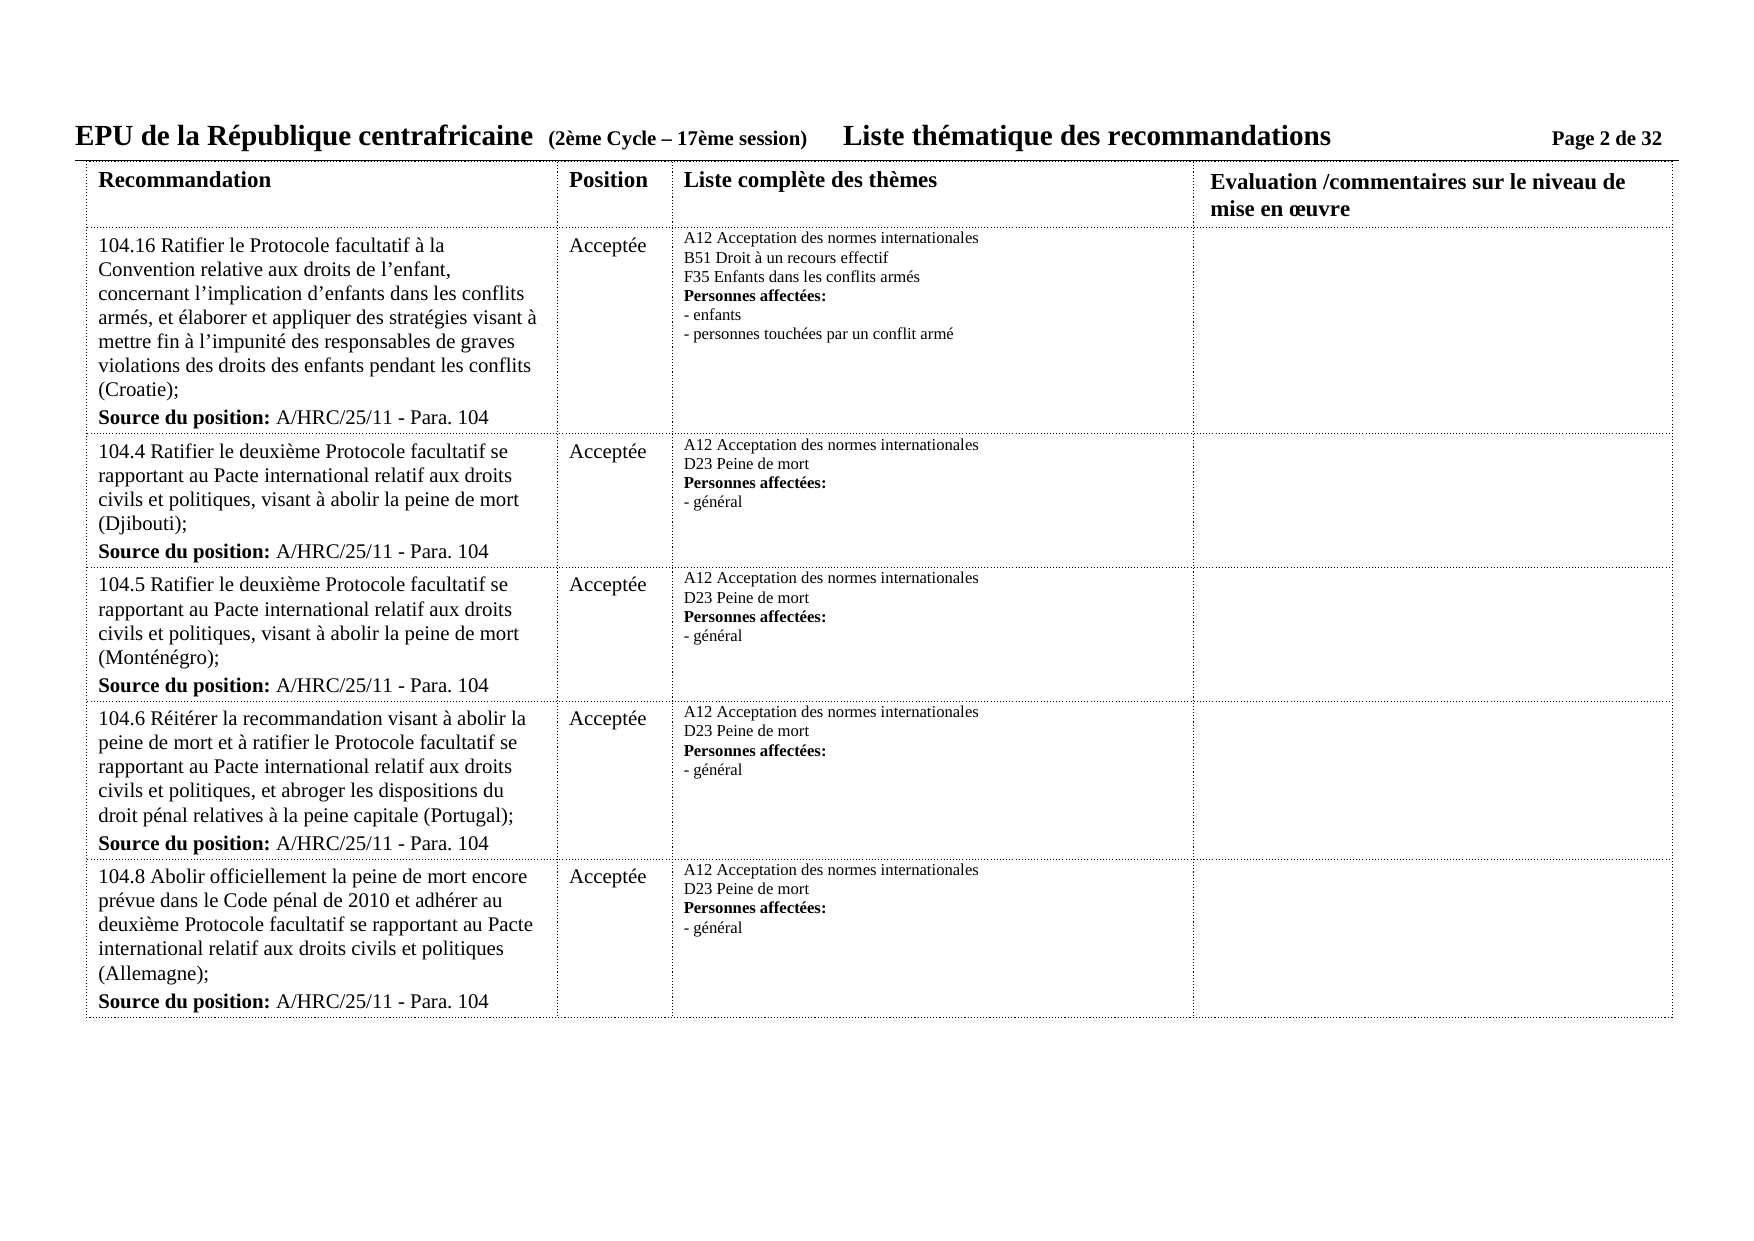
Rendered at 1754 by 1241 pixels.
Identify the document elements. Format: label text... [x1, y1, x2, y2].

table_cell Acceptée [558, 859, 672, 1017]
table_cell 104.4 Ratifier le deuxième Protocole facultatif se rapportant au Pacte international relatif aux droits civils et politiques, visant à abolir la peine de mort (Djibouti); Source du position: A/HRC/25/11 - Para. 104 [87, 433, 558, 567]
table_header Evaluation /commentaires sur le niveau de mise en œuvre [1193, 161, 1672, 227]
table_cell [1193, 227, 1672, 433]
table_cell A12 Acceptation des normes internationales D23 Peine de mort Personnes affectées: - général [672, 567, 1193, 701]
table_cell A12 Acceptation des normes internationales B51 Droit à un recours effectif F35 Enfants dans les conflits armés Personnes affectées: - enfants - personnes touchées par un conflit armé [672, 227, 1193, 433]
table_header Liste complète des thèmes [672, 161, 1193, 227]
table_cell 104.8 Abolir officiellement la peine de mort encore prévue dans le Code pénal de 2010 et adhérer au deuxième Protocole facultatif se rapportant au Pacte international relatif aux droits civils et politiques (Allemagne); Source du position: A/HRC/25/11 - Para. 104 [87, 859, 558, 1017]
table_cell [1193, 433, 1672, 567]
table_cell A12 Acceptation des normes internationales D23 Peine de mort Personnes affectées: - général [672, 433, 1193, 567]
table_cell Acceptée [558, 227, 672, 433]
table_cell Acceptée [558, 701, 672, 859]
table_header Position [558, 161, 672, 227]
table_header Recommandation [87, 161, 558, 227]
table_cell [1193, 859, 1672, 1017]
table_cell A12 Acceptation des normes internationales D23 Peine de mort Personnes affectées: - général [672, 701, 1193, 859]
table_cell Acceptée [558, 567, 672, 701]
table_cell A12 Acceptation des normes internationales D23 Peine de mort Personnes affectées: - général [672, 859, 1193, 1017]
table_cell [1193, 567, 1672, 701]
table_cell 104.16 Ratifier le Protocole facultatif à la Convention relative aux droits de l’enfant, concernant l’implication d’enfants dans les conflits armés, et élaborer et appliquer des stratégies visant à mettre fin à l’impunité des responsables de graves violations des droits des enfants pendant les conflits (Croatie); Source du position: A/HRC/25/11 - Para. 104 [87, 227, 558, 433]
table_cell [1193, 701, 1672, 859]
table_cell 104.6 Réitérer la recommandation visant à abolir la peine de mort et à ratifier le Protocole facultatif se rapportant au Pacte international relatif aux droits civils et politiques, et abroger les dispositions du droit pénal relatives à la peine capitale (Portugal); Source du position: A/HRC/25/11 - Para. 104 [87, 701, 558, 859]
table_cell 104.5 Ratifier le deuxième Protocole facultatif se rapportant au Pacte international relatif aux droits civils et politiques, visant à abolir la peine de mort (Monténégro); Source du position: A/HRC/25/11 - Para. 104 [87, 567, 558, 701]
table_cell Acceptée [558, 433, 672, 567]
